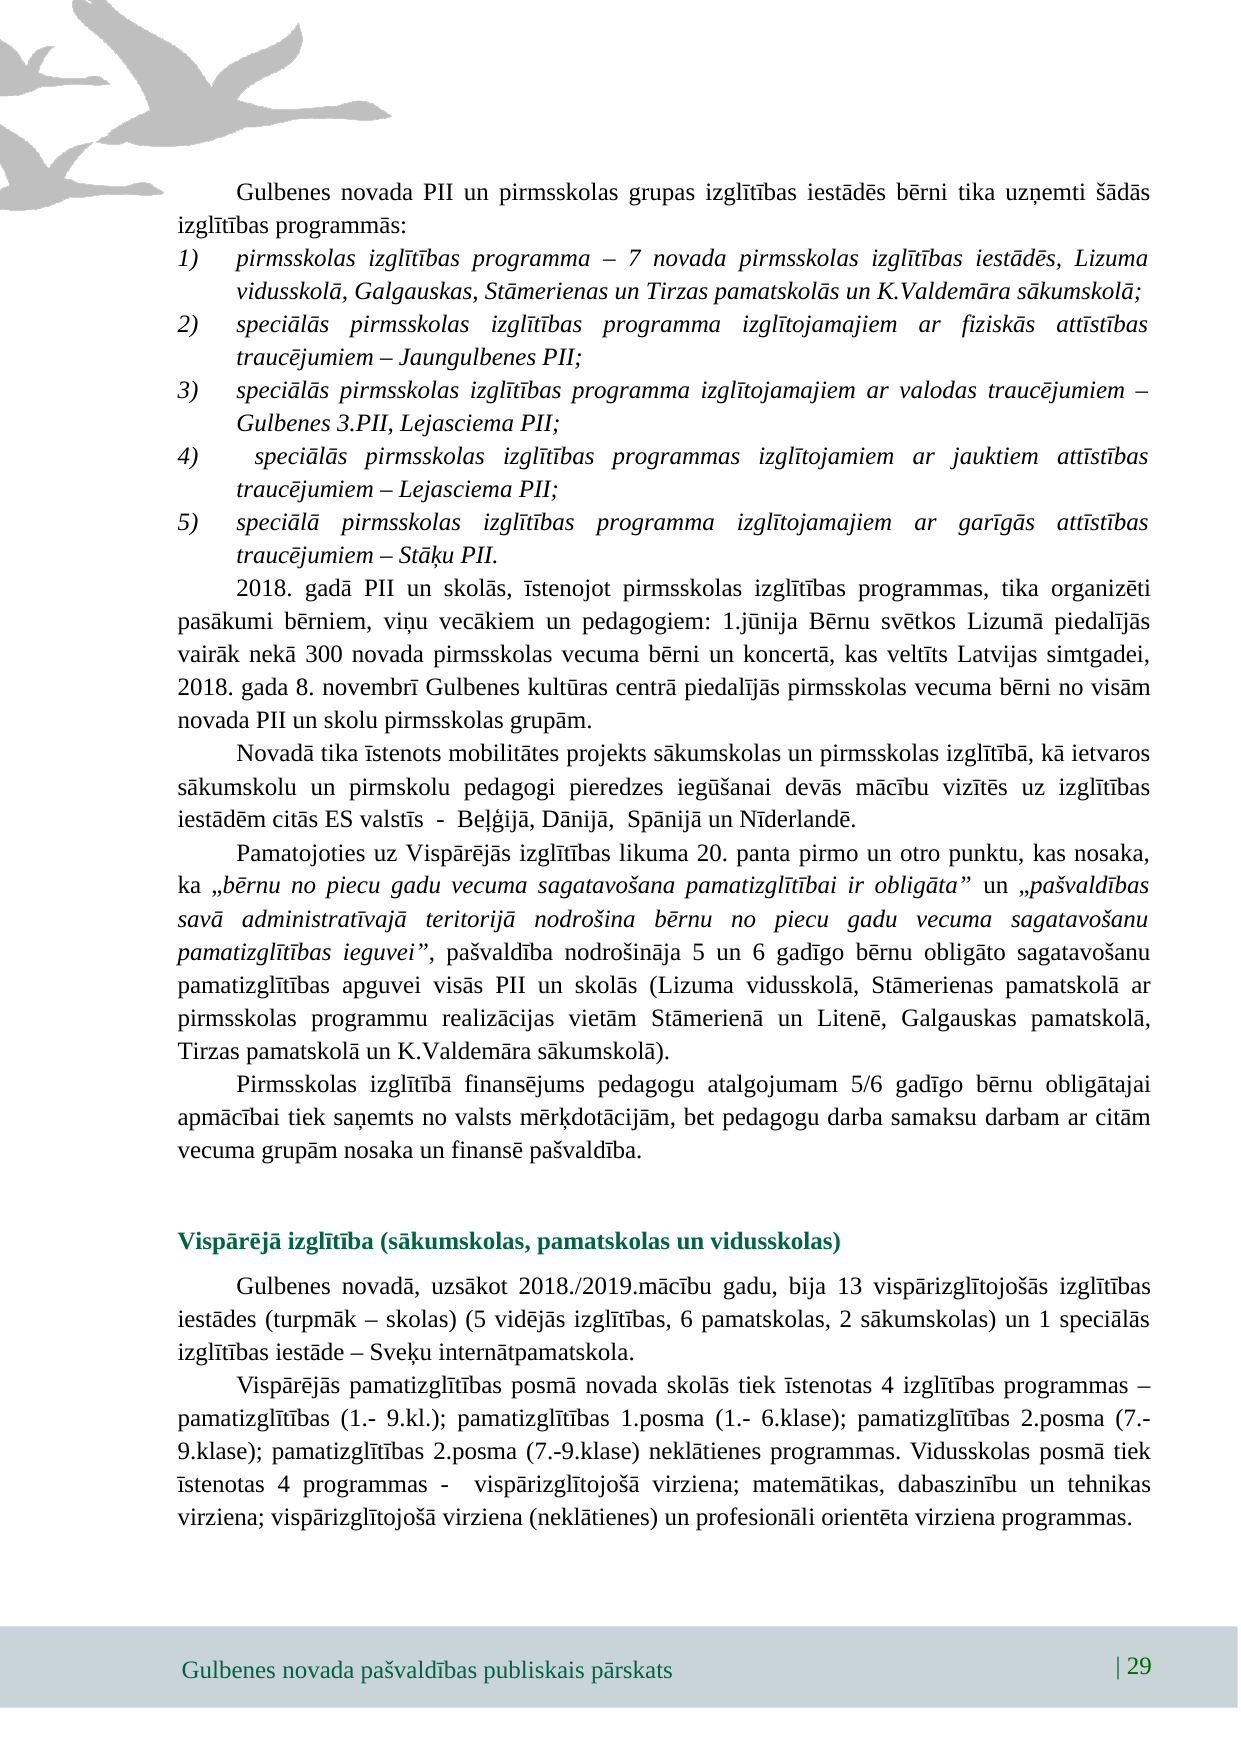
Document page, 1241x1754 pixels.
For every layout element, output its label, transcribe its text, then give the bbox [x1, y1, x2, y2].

text Pirmsskolas izglītībā finansējums pedagogu atalgojumam 5/6 gadīgo bērnu obligātajai apmācībai tiek saņemts no valsts mērķdotācijām, bet pedagogu darba samaksu darbam ar citām vecuma grupām nosaka un finansē pašvaldība. [177, 1069, 1152, 1163]
text Vispārējās pamatizglītības posmā novada skolās tiek īstenotas 4 izglītības programmas – pamatizglītības (1.- 9.kl.); pamatizglītības 1.posma (1.- 6.klase); pamatizglītības 2.posma (7.-9.klase); pamatizglītības 2.posma (7.-9.klase) neklātienes programmas. Vidusskolas posmā tiek īstenotas 4 programmas - vispārizglītojošā virziena; matemātikas, dabaszinību un tehnikas virziena; vispārizglītojošā virziena (neklātienes) un profesionāli orientēta virziena programmas. [177, 1370, 1152, 1531]
list pirmsskolas izglītības programma – 7 novada pirmsskolas izglītības iestādēs, Lizuma vidusskolā, Galgauskas, Stāmerienas un Tirzas pamatskolās un K.Valdemāra sākumskolā; [177, 243, 1152, 305]
list speciālā pirmsskolas izglītības programma izglītojamajiem ar garīgās attīstības traucējumiem – Stāķu PII. [177, 507, 1152, 569]
text Vispārējā izglītība (sākumskolas, pamatskolas un vidusskolas) [177, 1226, 1152, 1254]
list speciālās pirmsskolas izglītības programmas izglītojamiem ar jauktiem attīstības traucējumiem – Lejasciema PII; [177, 441, 1152, 503]
list speciālās pirmsskolas izglītības programma izglītojamajiem ar fiziskās attīstības traucējumiem – Jaungulbenes PII; [177, 309, 1152, 371]
text Novadā tika īstenots mobilitātes projekts sākumskolas un pirmsskolas izglītībā, kā ietvaros sākumskolu un pirmskolu pedagogi pieredzes iegūšanai devās mācību vizītēs uz izglītības iestādēm citās ES valstīs - Beļģijā, Dānijā, Spānijā un Nīderlandē. [177, 738, 1152, 833]
picture [0, 0, 420, 229]
text 2018. gadā PII un skolās, īstenojot pirmsskolas izglītības programmas, tika organizēti pasākumi bērniem, viņu vecākiem un pedagogiem: 1.jūnija Bērnu svētkos Lizumā piedalījās vairāk nekā 300 novada pirmsskolas vecuma bērni un koncertā, kas veltīts Latvijas simtgadei, 2018. gada 8. novembrī Gulbenes kultūras centrā piedalījās pirmsskolas vecuma bērni no visām novada PII un skolu pirmsskolas grupām. [177, 573, 1152, 734]
list speciālās pirmsskolas izglītības programma izglītojamajiem ar valodas traucējumiem – Gulbenes 3.PII, Lejasciema PII; [177, 375, 1152, 437]
text Gulbenes novada PII un pirmsskolas grupas izglītības iestādēs bērni tika uzņemti šādās izglītības programmās: [177, 177, 1152, 239]
text Gulbenes novadā, uzsākot 2018./2019.mācību gadu, bija 13 vispārizglītojošās izglītības iestādes (turpmāk – skolas) (5 vidējās izglītības, 6 pamatskolas, 2 sākumskolas) un 1 speciālās izglītības iestāde – Sveķu internātpamatskola. [177, 1271, 1152, 1366]
text Pamatojoties uz Vispārējās izglītības likuma 20. panta pirmo un otro punktu, kas nosaka, ka „bērnu no piecu gadu vecuma sagatavošana pamatizglītībai ir obligāta” un „pašvaldības savā administratīvajā teritorijā nodrošina bērnu no piecu gadu vecuma sagatavošanu pamatizglītības ieguvei”, pašvaldība nodrošināja 5 un 6 gadīgo bērnu obligāto sagatavošanu pamatizglītības apguvei visās PII un skolās (Lizuma vidusskolā, Stāmerienas pamatskolā ar pirmsskolas programmu realizācijas vietām Stāmerienā un Litenē, Galgauskas pamatskolā, Tirzas pamatskolā un K.Valdemāra sākumskolā). [177, 838, 1152, 1064]
